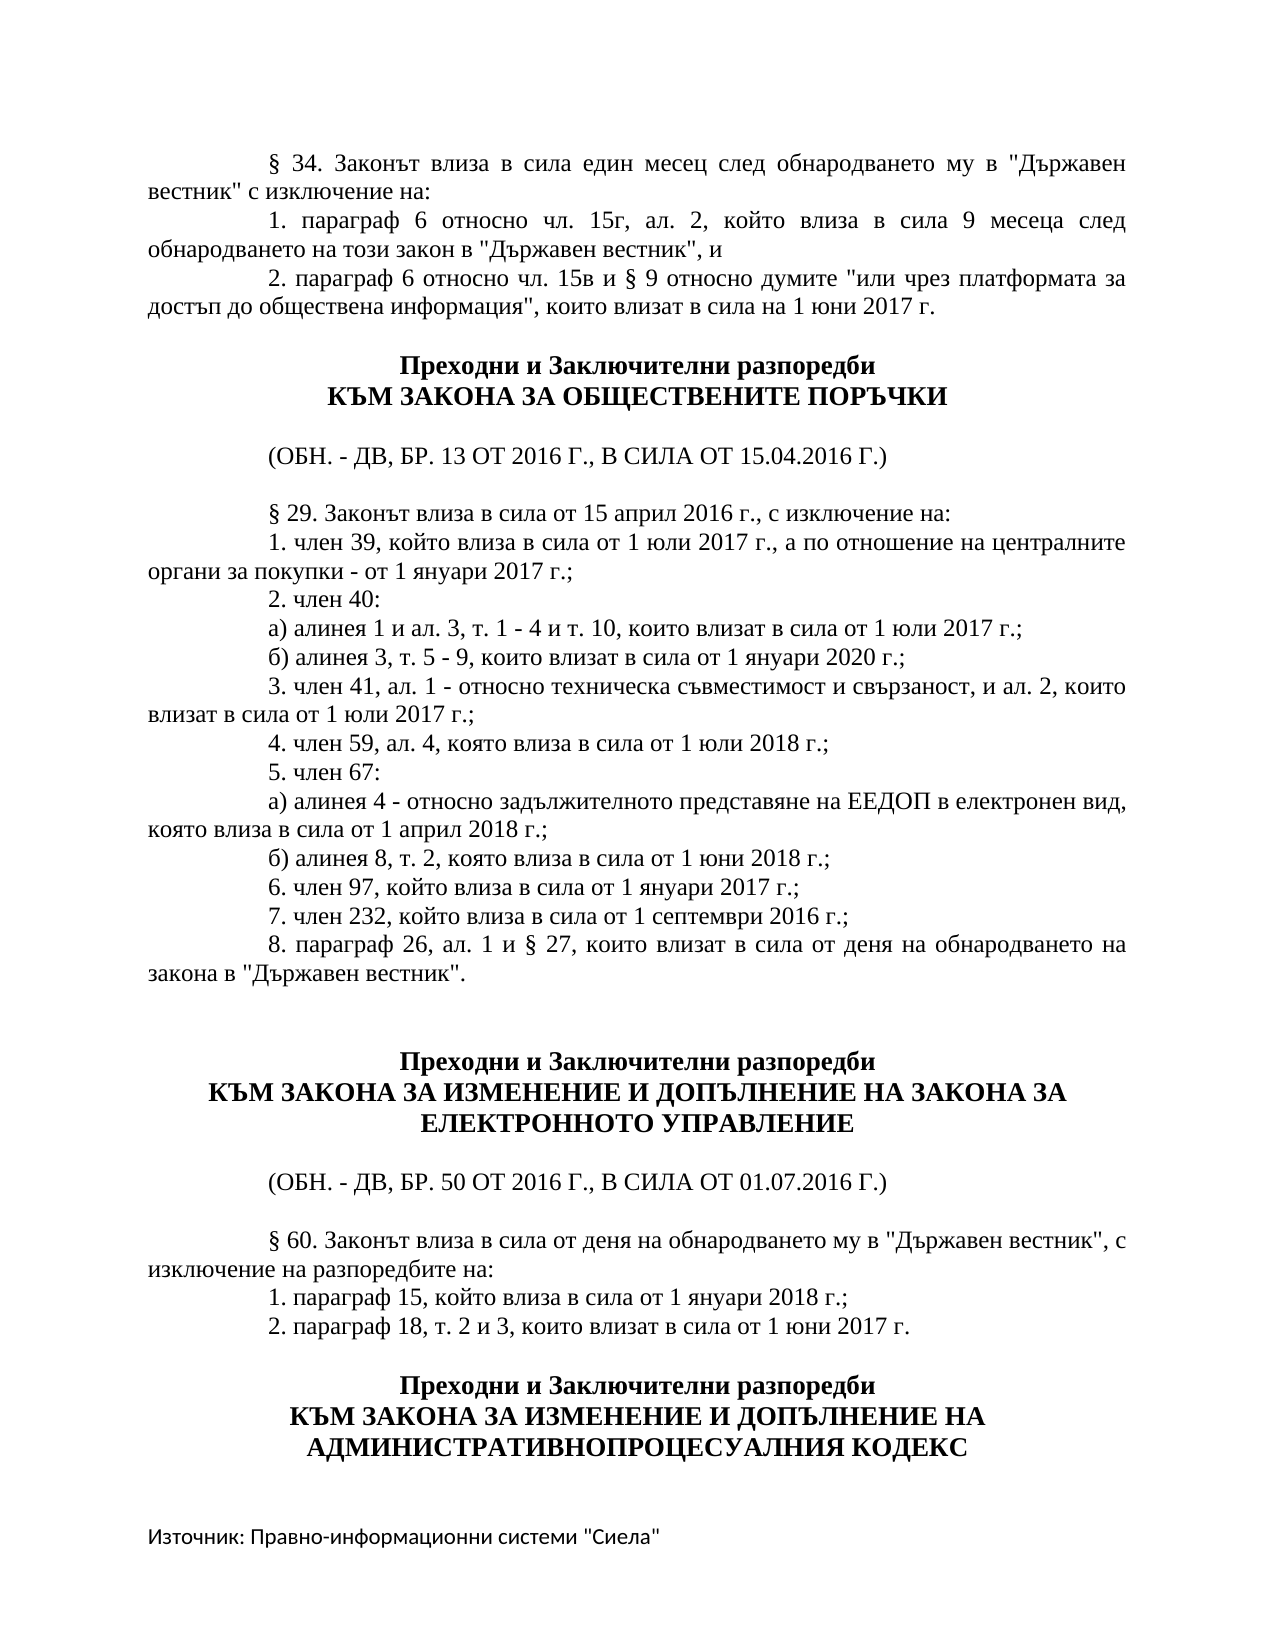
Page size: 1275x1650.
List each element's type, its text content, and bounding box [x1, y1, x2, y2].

text 2. параграф 18, т. 2 и 3, които влизат в сила от 1 юни 2017 г. [148, 1311, 1127, 1340]
text § 29. Законът влиза в сила от 15 април 2016 г., с изключение на: [148, 498, 1127, 527]
text 1. член 39, който влиза в сила от 1 юли 2017 г., а по отношение на централните органи за покупки - от 1 януари 2017 г.; [148, 527, 1127, 584]
text 1. параграф 6 относно чл. 15г, ал. 2, който влиза в сила 9 месеца след обнародването на този закон в "Държавен вестник", и [148, 205, 1127, 263]
text б) алинея 8, т. 2, която влиза в сила от 1 юни 2018 г.; [148, 843, 1127, 872]
text 2. член 40: [148, 584, 1127, 613]
text Преходни и Заключителни разпоредби КЪМ ЗАКОНА ЗА ИЗМЕНЕНИЕ И ДОПЪЛНЕНИЕ НА АДМИНИСТРАТИВНОПРОЦЕСУАЛНИЯ КОДЕКС [148, 1369, 1127, 1463]
text 7. член 232, който влиза в сила от 1 септември 2016 г.; [148, 901, 1127, 929]
text б) алинея 3, т. 5 - 9, които влизат в сила от 1 януари 2020 г.; [148, 642, 1127, 671]
text 4. член 59, ал. 4, която влиза в сила от 1 юли 2018 г.; [148, 728, 1127, 757]
text 2. параграф 6 относно чл. 15в и § 9 относно думите "или чрез платформата за достъп до обществена информация", които влизат в сила на 1 юни 2017 г. [148, 263, 1127, 320]
text § 60. Законът влиза в сила от деня на обнародването му в "Държавен вестник", с изключение на разпоредбите на: [148, 1225, 1127, 1282]
text Преходни и Заключителни разпоредби КЪМ ЗАКОНА ЗА ОБЩЕСТВЕНИТЕ ПОРЪЧКИ [148, 349, 1127, 412]
text 6. член 97, който влиза в сила от 1 януари 2017 г.; [148, 872, 1127, 901]
text (ОБН. - ДВ, БР. 50 ОТ 2016 Г., В СИЛА ОТ 01.07.2016 Г.) [148, 1167, 1127, 1196]
text 3. член 41, ал. 1 - относно техническа съвместимост и свързаност, и ал. 2, които влизат в сила от 1 юли 2017 г.; [148, 671, 1127, 728]
text 5. член 67: [148, 757, 1127, 786]
text 8. параграф 26, ал. 1 и § 27, които влизат в сила от деня на обнародването на закона в "Държавен вестник". [148, 929, 1127, 987]
text Преходни и Заключителни разпоредби КЪМ ЗАКОНА ЗА ИЗМЕНЕНИЕ И ДОПЪЛНЕНИЕ НА ЗАКОНА ЗА ЕЛЕКТРОННОТО УПРАВЛЕНИЕ [148, 1045, 1127, 1138]
text (ОБН. - ДВ, БР. 13 ОТ 2016 Г., В СИЛА ОТ 15.04.2016 Г.) [148, 441, 1127, 469]
text а) алинея 4 - относно задължителното представяне на ЕЕДОП в електронен вид, която влиза в сила от 1 април 2018 г.; [148, 786, 1127, 843]
text 1. параграф 15, който влиза в сила от 1 януари 2018 г.; [148, 1282, 1127, 1311]
text а) алинея 1 и ал. 3, т. 1 - 4 и т. 10, които влизат в сила от 1 юли 2017 г.; [148, 613, 1127, 642]
text § 34. Законът влиза в сила един месец след обнародването му в "Държавен вестник" с изключение на: [148, 148, 1127, 205]
